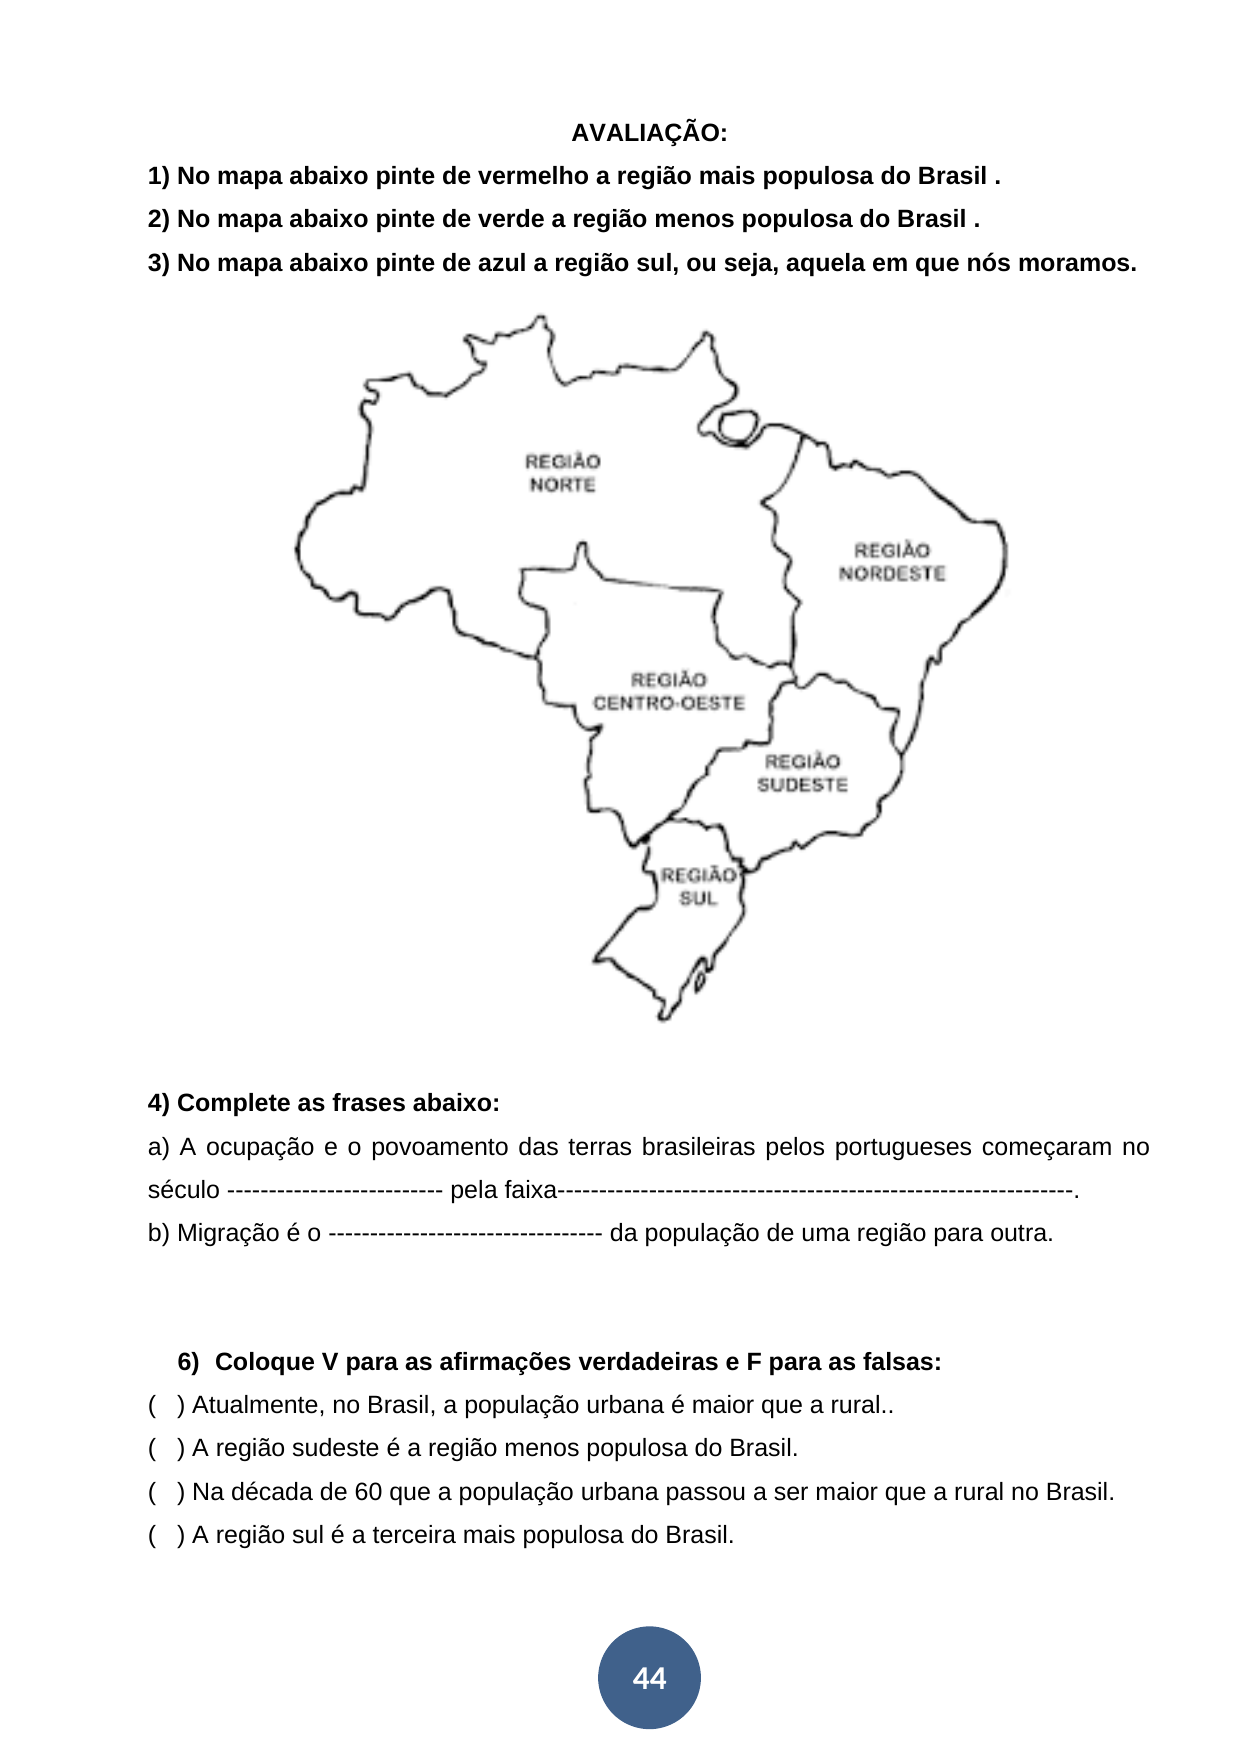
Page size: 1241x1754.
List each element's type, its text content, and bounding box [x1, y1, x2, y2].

list Coloque V para as afirmações verdadeiras e F para as falsas: [177, 1347, 1152, 1376]
list ( ) Atualmente, no Brasil, a população urbana é maior que a rural.. [148, 1390, 1152, 1419]
list ( ) A região sudeste é a região menos populosa do Brasil. [148, 1433, 1152, 1462]
text 3) No mapa abaixo pinte de azul a região sul, ou seja, aquela em que nós moramos. [148, 247, 1152, 276]
text 2) No mapa abaixo pinte de verde a região menos populosa do Brasil . [148, 204, 1152, 233]
text 4) Complete as frases abaixo: [148, 1088, 1152, 1117]
text 1) No mapa abaixo pinte de vermelho a região mais populosa do Brasil . [148, 161, 1152, 190]
text AVALIAÇÃO: [148, 118, 1152, 147]
list a) A ocupação e o povoamento das terras brasileiras pelos portugueses começaram no século -------------------------- pela faixa--------------------------------------------------------------. [148, 1131, 1152, 1203]
list ( ) Na década de 60 que a população urbana passou a ser maior que a rural no Brasil. [148, 1476, 1152, 1505]
list ( ) A região sul é a terceira mais populosa do Brasil. [148, 1519, 1152, 1548]
picture [278, 290, 1022, 1032]
text b) Migração é o --------------------------------- da população de uma região para outra. [148, 1218, 1152, 1246]
